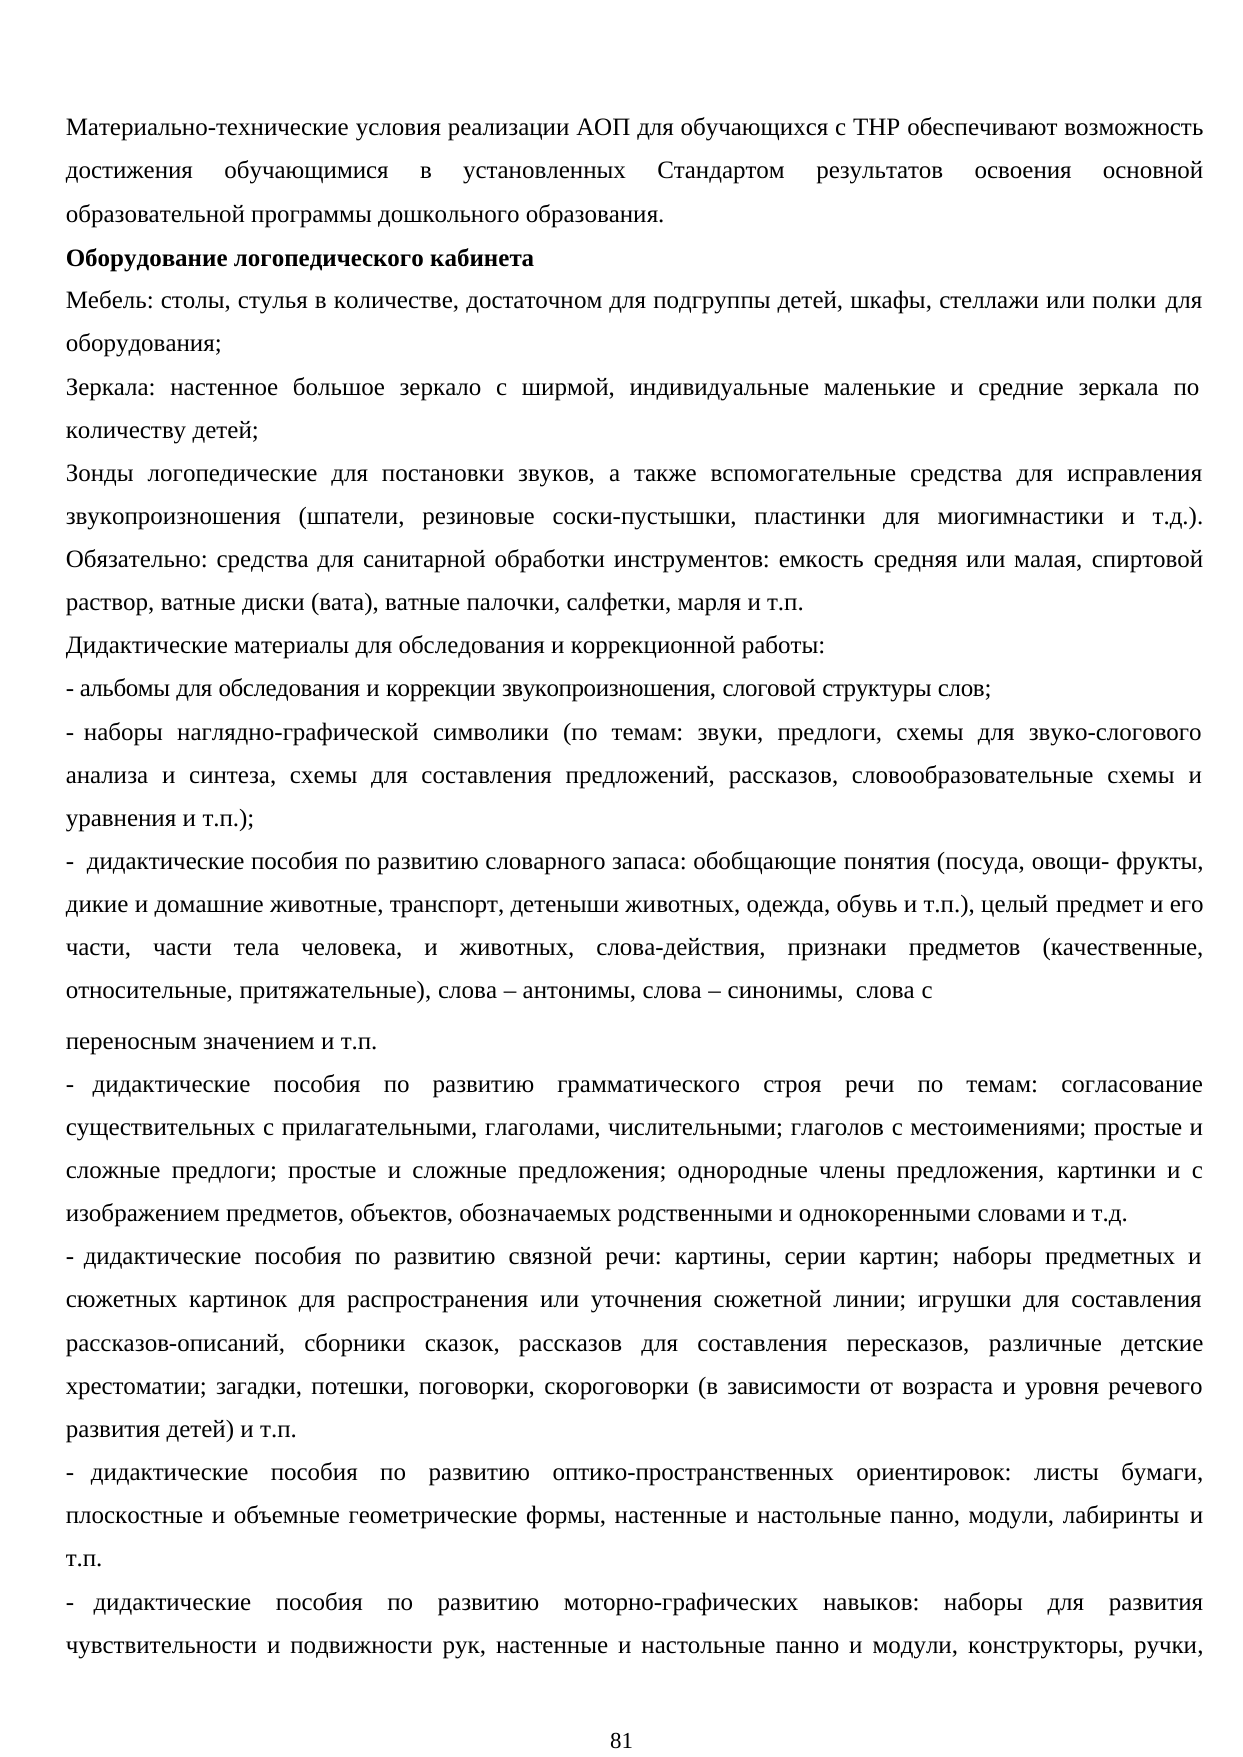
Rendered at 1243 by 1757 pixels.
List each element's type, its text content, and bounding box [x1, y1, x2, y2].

text Материально-технические условия реализации АОП для обучающихся с ТНР обеспечивают возможность достижения обучающимися в установленных Стандартом результатов освоения основной образовательной программы дошкольного образования. [66, 112, 1203, 227]
list альбомы для обследования и коррекции звукопроизношения, слоговой структуры слов; [66, 673, 1243, 702]
list дидактические пособия по развитию грамматического строя речи по темам: согласование существительных с прилагательными, глаголами, числительными; глаголов с местоимениями; простые и сложные предлоги; простые и сложные предложения; однородные члены предложения, картинки и с изображением предметов, объектов, обозначаемых родственными и однокоренными словами и т.д. [66, 1069, 1203, 1227]
text Зеркала: настенное большое зеркало с ширмой, индивидуальные маленькие и средние зеркала по количеству детей; [66, 372, 1201, 443]
list дидактические пособия по развитию связной речи: картины, серии картин; наборы предметных и сюжетных картинок для распространения или уточнения сюжетной линии; игрушки для составления рассказов-описаний, сборники сказок, рассказов для составления пересказов, различные детские хрестоматии; загадки, потешки, поговорки, скороговорки (в зависимости от возраста и уровня речевого развития детей) и т.п. [66, 1241, 1203, 1443]
list дидактические пособия по развитию словарного запаса: обобщающие понятия (посуда, овощи- фрукты, дикие и домашние животные, транспорт, детеныши животных, одежда, обувь и т.п.), целый предмет и его части, части тела человека, и животных, слова-действия, признаки предметов (качественные, относительные, притяжательные), слова – антонимы, слова – синонимы, слова с [66, 846, 1203, 1004]
list дидактические пособия по развитию оптико-пространственных ориентировок: листы бумаги, плоскостные и объемные геометрические формы, настенные и настольные панно, модули, лабиринты и т.п. [66, 1457, 1203, 1572]
text переносным значением и т.п. [66, 1026, 1243, 1054]
subtitle Оборудование логопедического кабинета [66, 243, 1243, 272]
text Зонды логопедические для постановки звуков, а также вспомогательные средства для исправления звукопроизношения (шпатели, резиновые соски-пустышки, пластинки для миогимнастики и т.д.). Обязательно: средства для санитарной обработки инструментов: емкость средняя или малая, спиртовой раствор, ватные диски (вата), ватные палочки, салфетки, марля и т.п. [66, 458, 1203, 616]
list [66, 1587, 1203, 1658]
text Дидактические материалы для обследования и коррекционной работы: [66, 630, 1243, 659]
text Мебель: столы, стулья в количестве, достаточном для подгруппы детей, шкафы, стеллажи или полки для оборудования; [66, 285, 1202, 357]
list наборы наглядно-графической символики (по темам: звуки, предлоги, схемы для звуко-слогового анализа и синтеза, схемы для составления предложений, рассказов, словообразовательные схемы и уравнения и т.п.); [66, 717, 1203, 832]
